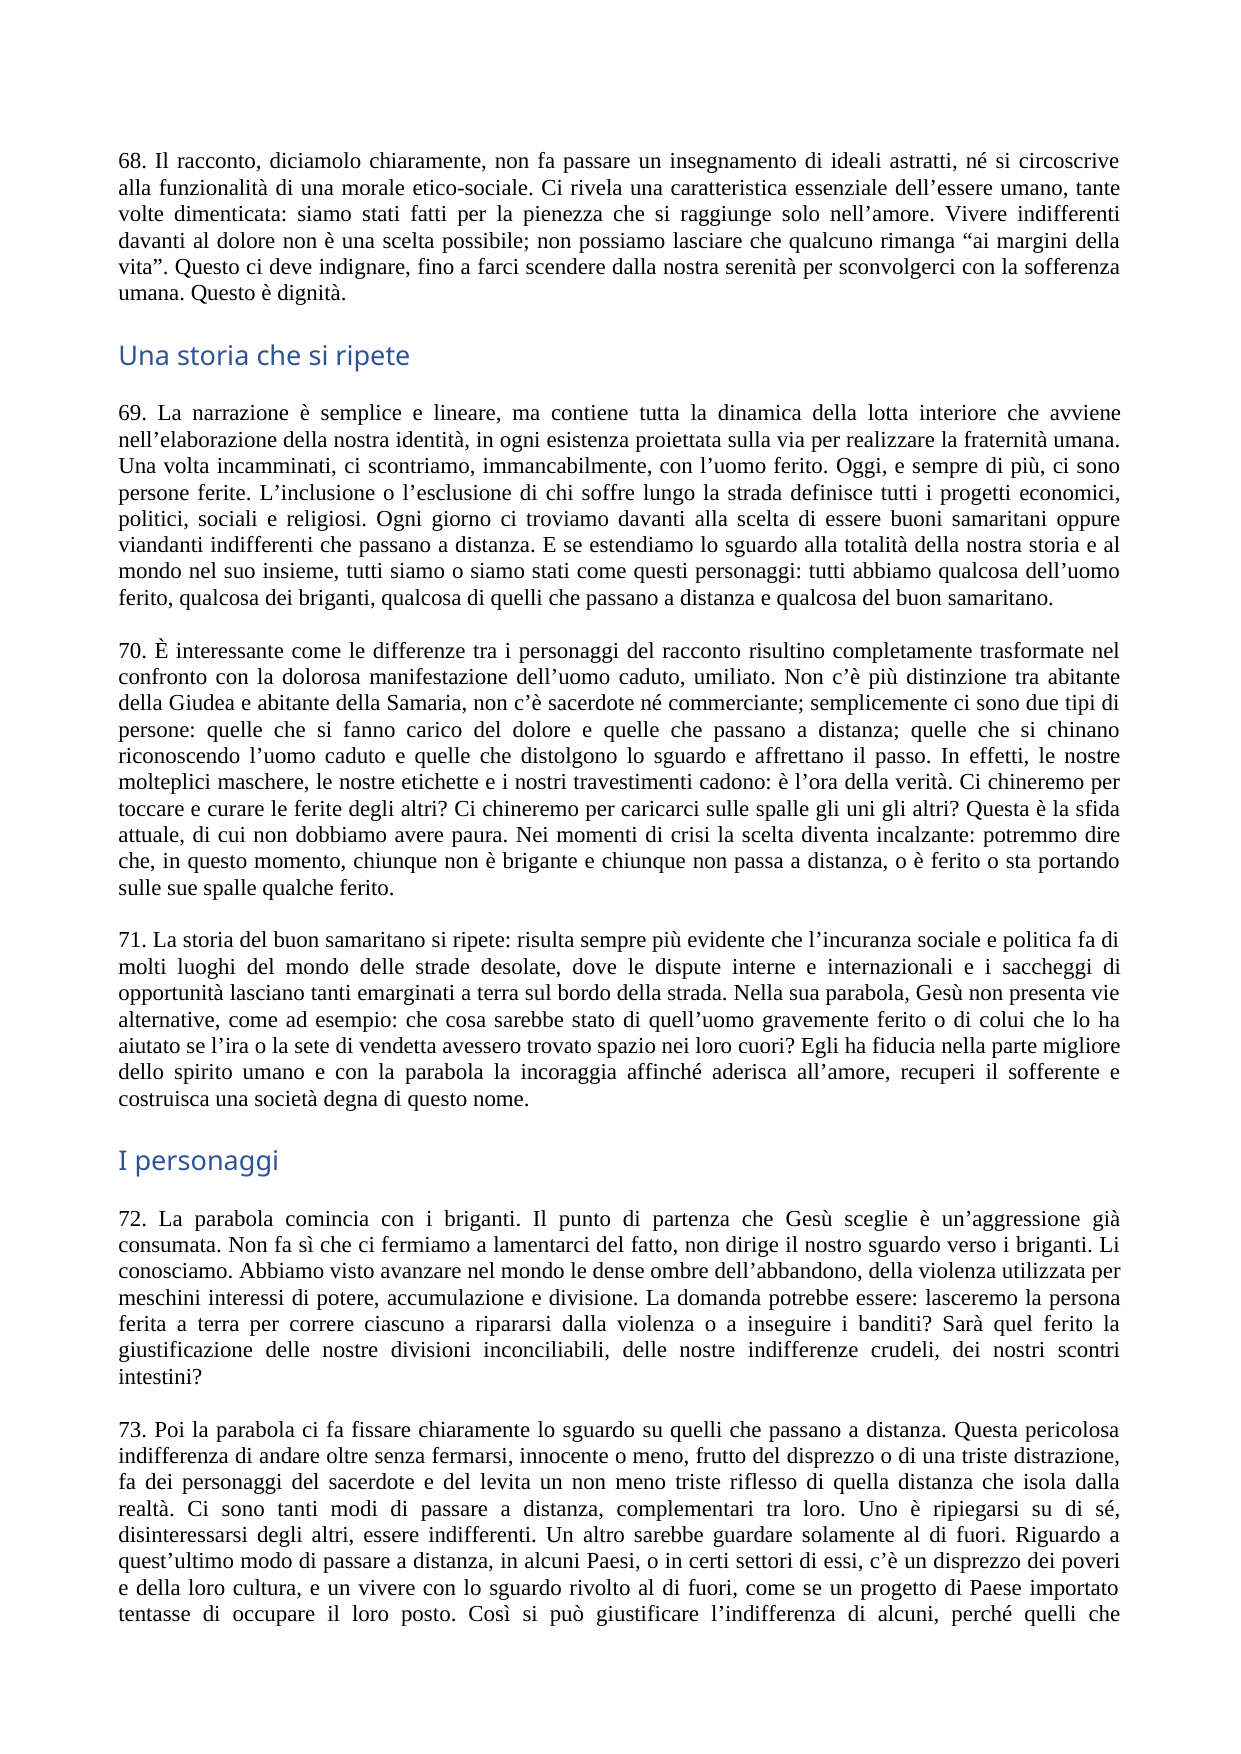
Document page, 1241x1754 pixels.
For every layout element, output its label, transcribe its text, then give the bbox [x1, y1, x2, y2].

subtitle Una storia che si ripete [118, 336, 1122, 373]
text 69. La narrazione è semplice e lineare, ma contiene tutta la dinamica della lotta interiore che avviene nell’elaborazione della nostra identità, in ogni esistenza proiettata sulla via per realizzare la fraternità umana. Una volta incamminati, ci scontriamo, immancabilmente, con l’uomo ferito. Oggi, e sempre di più, ci sono persone ferite. L’inclusione o l’esclusione di chi soffre lungo la strada definisce tutti i progetti economici, politici, sociali e religiosi. Ogni giorno ci troviamo davanti alla scelta di essere buoni samaritani oppure viandanti indifferenti che passano a distanza. E se estendiamo lo sguardo alla totalità della nostra storia e al mondo nel suo insieme, tutti siamo o siamo stati come questi personaggi: tutti abbiamo qualcosa dell’uomo ferito, qualcosa dei briganti, qualcosa di quelli che passano a distanza e qualcosa del buon samaritano. [118, 399, 1122, 610]
subtitle I personaggi [118, 1142, 1122, 1178]
text 72. La parabola comincia con i briganti. Il punto di partenza che Gesù sceglie è un’aggressione già consumata. Non fa sì che ci fermiamo a lamentarci del fatto, non dirige il nostro sguardo verso i briganti. Li conosciamo. Abbiamo visto avanzare nel mondo le dense ombre dell’abbandono, della violenza utilizzata per meschini interessi di potere, accumulazione e divisione. La domanda potrebbe essere: lasceremo la persona ferita a terra per correre ciascuno a ripararsi dalla violenza o a inseguire i banditi? Sarà quel ferito la giustificazione delle nostre divisioni inconciliabili, delle nostre indifferenze crudeli, dei nostri scontri intestini? [118, 1205, 1122, 1389]
text 68. Il racconto, diciamolo chiaramente, non fa passare un insegnamento di ideali astratti, né si circoscrive alla funzionalità di una morale etico-sociale. Ci rivela una caratteristica essenziale dell’essere umano, tante volte dimenticata: siamo stati fatti per la pienezza che si raggiunge solo nell’amore. Vivere indifferenti davanti al dolore non è una scelta possibile; non possiamo lasciare che qualcuno rimanga “ai margini della vita”. Questo ci deve indignare, fino a farci scendere dalla nostra serenità per sconvolgerci con la sofferenza umana. Questo è dignità. [118, 148, 1122, 306]
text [118, 1416, 1122, 1626]
text 71. La storia del buon samaritano si ripete: risulta sempre più evidente che l’incuranza sociale e politica fa di molti luoghi del mondo delle strade desolate, dove le dispute interne e internazionali e i saccheggi di opportunità lasciano tanti emarginati a terra sul bordo della strada. Nella sua parabola, Gesù non presenta vie alternative, come ad esempio: che cosa sarebbe stato di quell’uomo gravemente ferito o di colui che lo ha aiutato se l’ira o la sete di vendetta avessero trovato spazio nei loro cuori? Egli ha fiducia nella parte migliore dello spirito umano e con la parabola la incoraggia affinché aderisca all’amore, recuperi il sofferente e costruisca una società degna di questo nome. [118, 927, 1122, 1111]
text 70. È interessante come le differenze tra i personaggi del racconto risultino completamente trasformate nel confronto con la dolorosa manifestazione dell’uomo caduto, umiliato. Non c’è più distinzione tra abitante della Giudea e abitante della Samaria, non c’è sacerdote né commerciante; semplicemente ci sono due tipi di persone: quelle che si fanno carico del dolore e quelle che passano a distanza; quelle che si chinano riconoscendo l’uomo caduto e quelle che distolgono lo sguardo e affrettano il passo. In effetti, le nostre molteplici maschere, le nostre etichette e i nostri travestimenti cadono: è l’ora della verità. Ci chineremo per toccare e curare le ferite degli altri? Ci chineremo per caricarci sulle spalle gli uni gli altri? Questa è la sfida attuale, di cui non dobbiamo avere paura. Nei momenti di crisi la scelta diventa incalzante: potremmo dire che, in questo momento, chiunque non è brigante e chiunque non passa a distanza, o è ferito o sta portando sulle sue spalle qualche ferito. [118, 637, 1122, 900]
